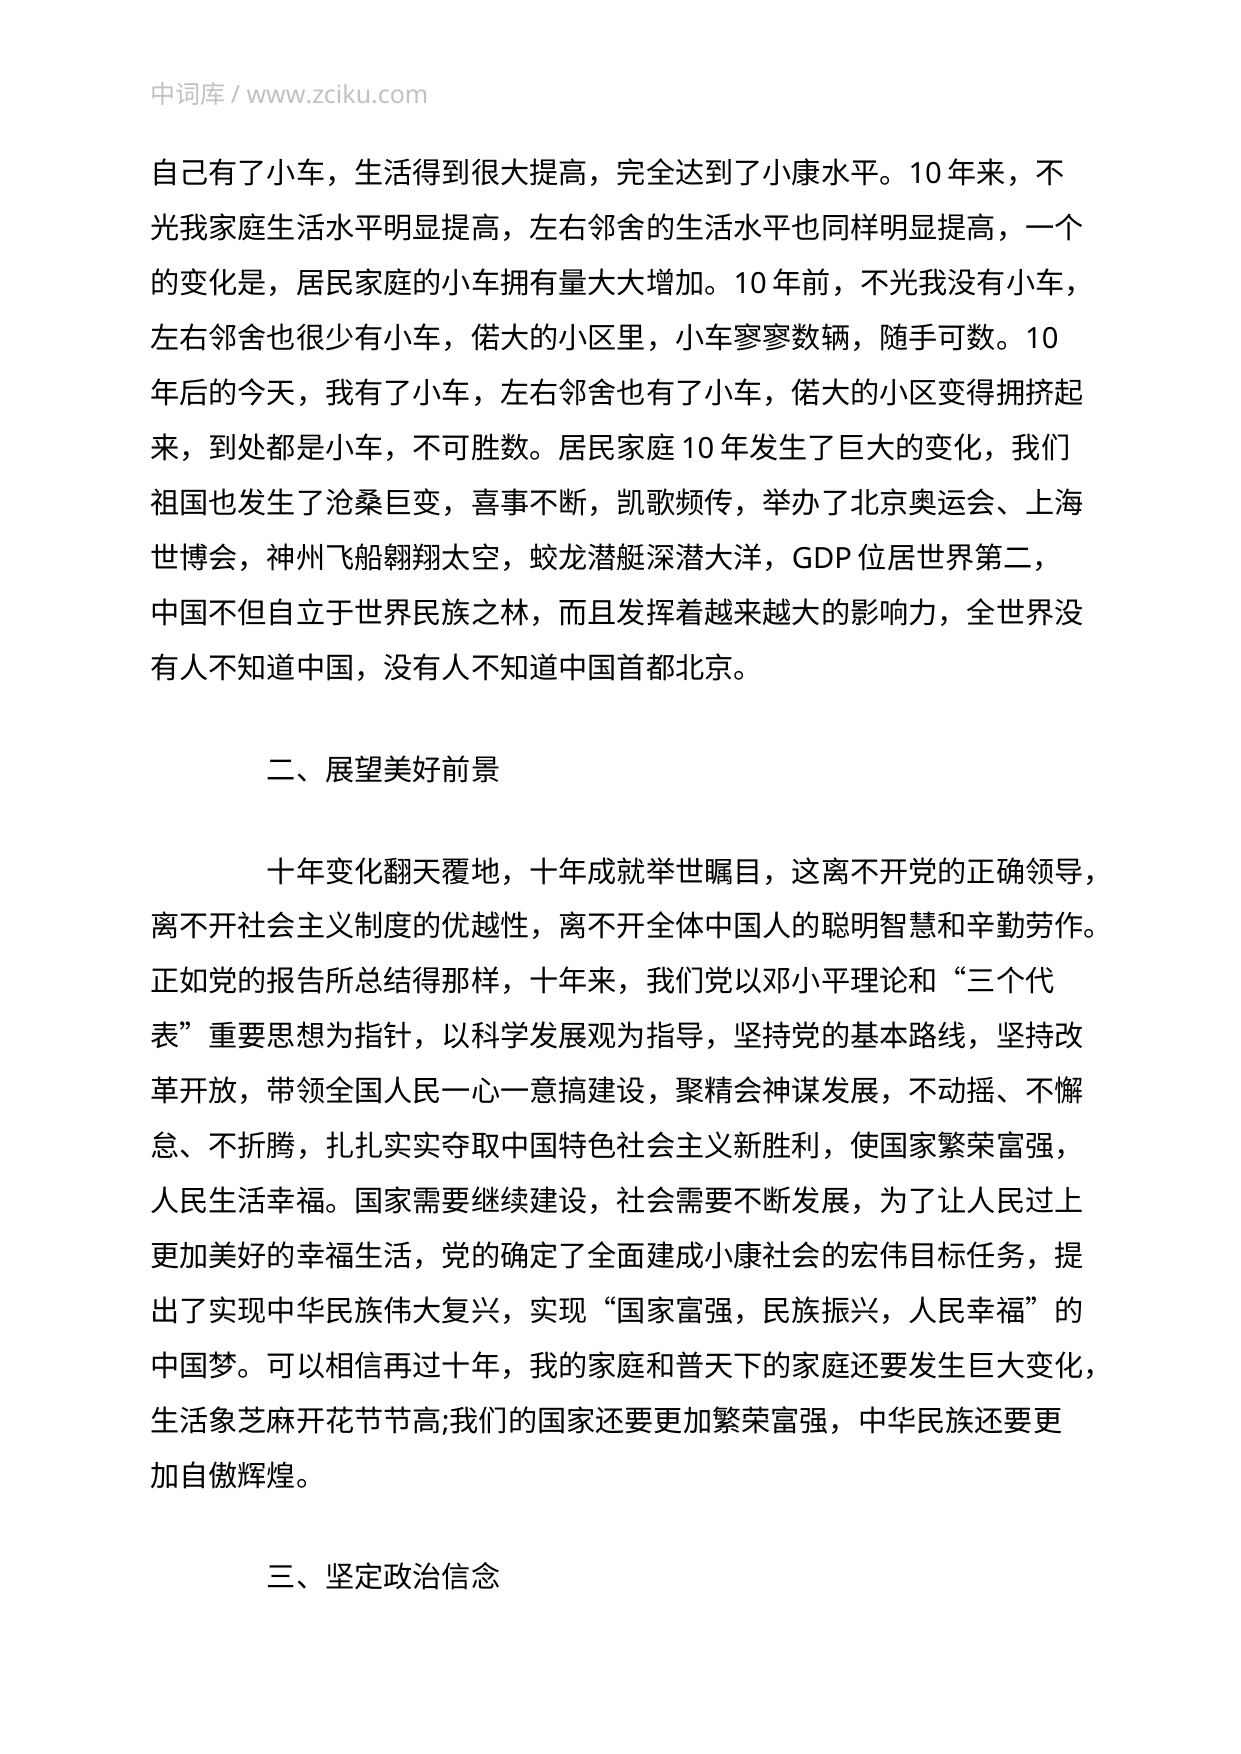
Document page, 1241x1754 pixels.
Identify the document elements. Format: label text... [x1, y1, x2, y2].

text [150, 150, 1090, 687]
text 三、坚定政治信念 [150, 1554, 1090, 1596]
text 二、展望美好前景 [150, 746, 1090, 789]
text 十年变化翻天覆地，十年成就举世瞩目，这离不开党的正确领导，离不开社会主义制度的优越性，离不开全体中国人的聪明智慧和辛勤劳作。正如党的报告所总结得那样，十年来，我们党以邓小平理论和“三个代表”重要思想为指针，以科学发展观为指导，坚持党的基本路线，坚持改革开放，带领全国人民一心一意搞建设，聚精会神谋发展，不动摇、不懈怠、不折腾，扎扎实实夺取中国特色社会主义新胜利，使国家繁荣富强，人民生活幸福。国家需要继续建设，社会需要不断发展，为了让人民过上更加美好的幸福生活，党的确定了全面建成小康社会的宏伟目标任务，提出了实现中华民族伟大复兴，实现“国家富强，民族振兴，人民幸福”的中国梦。可以相信再过十年，我的家庭和普天下的家庭还要发生巨大变化，生活象芝麻开花节节高;我们的国家还要更加繁荣富强，中华民族还要更加自傲辉煌。 [150, 848, 1090, 1494]
